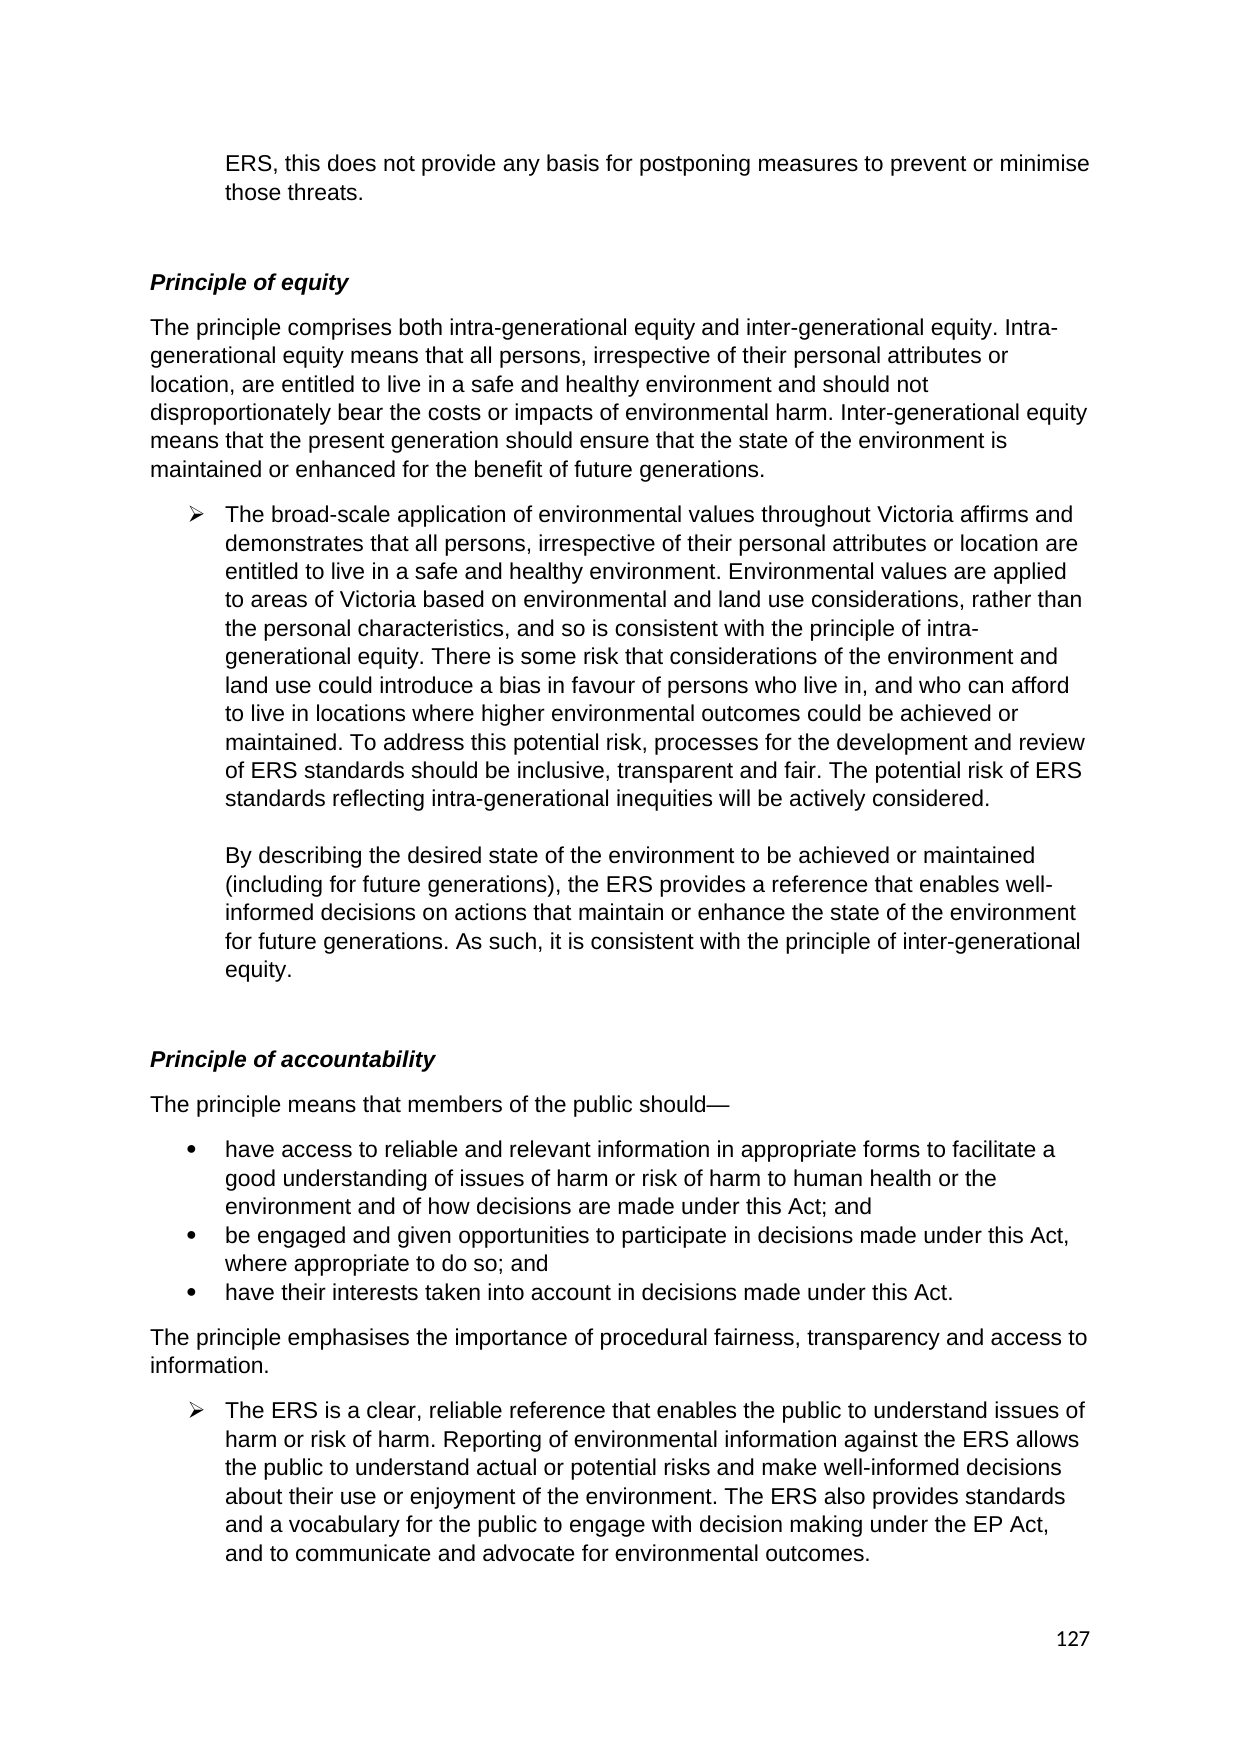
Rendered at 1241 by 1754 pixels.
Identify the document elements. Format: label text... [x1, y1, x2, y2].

text The principle means that members of the public should— [150, 1091, 1090, 1118]
list The broad-scale application of environmental values throughout Victoria affirms and demonstrates that all persons, irrespective of their personal attributes or location are entitled to live in a safe and healthy environment. Environmental values are applied to areas of Victoria based on environmental and land use considerations, rather than the personal characteristics, and so is consistent with the principle of intra-generational equity. There is some risk that considerations of the environment and land use could introduce a bias in favour of persons who live in, and who can afford to live in locations where higher environmental outcomes could be achieved or maintained. To address this potential risk, processes for the development and review of ERS standards should be inclusive, transparent and fair. The potential risk of ERS standards reflecting intra-generational inequities will be actively considered. [187, 501, 1090, 812]
text The principle comprises both intra-generational equity and inter-generational equity. Intra-generational equity means that all persons, irrespective of their personal attributes or location, are entitled to live in a safe and healthy environment and should not disproportionately bear the costs or impacts of environmental harm. Inter-generational equity means that the present generation should ensure that the state of the environment is maintained or enhanced for the benefit of future generations. [150, 314, 1090, 482]
text Principle of equity [150, 269, 1090, 295]
text Principle of accountability [150, 1046, 1090, 1073]
list By describing the desired state of the environment to be achieved or maintained (including for future generations), the ERS provides a reference that enables well-informed decisions on actions that maintain or enhance the state of the environment for future generations. As such, it is consistent with the principle of inter-generational equity. [225, 842, 1090, 982]
list be engaged and given opportunities to participate in decisions made under this Act, where appropriate to do so; and [187, 1222, 1090, 1277]
list have their interests taken into account in decisions made under this Act. [187, 1279, 1090, 1305]
text The principle emphasises the importance of procedural fairness, transparency and access to information. [150, 1324, 1090, 1378]
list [187, 150, 1090, 205]
list The ERS is a clear, reliable reference that enables the public to understand issues of harm or risk of harm. Reporting of environmental information against the ERS allows the public to understand actual or potential risks and make well-informed decisions about their use or enjoyment of the environment. The ERS also provides standards and a vocabulary for the public to engage with decision making under the EP Act, and to communicate and advocate for environmental outcomes. [187, 1397, 1090, 1566]
list have access to reliable and relevant information in appropriate forms to facilitate a good understanding of issues of harm or risk of harm to human health or the environment and of how decisions are made under this Act; and [187, 1136, 1090, 1220]
